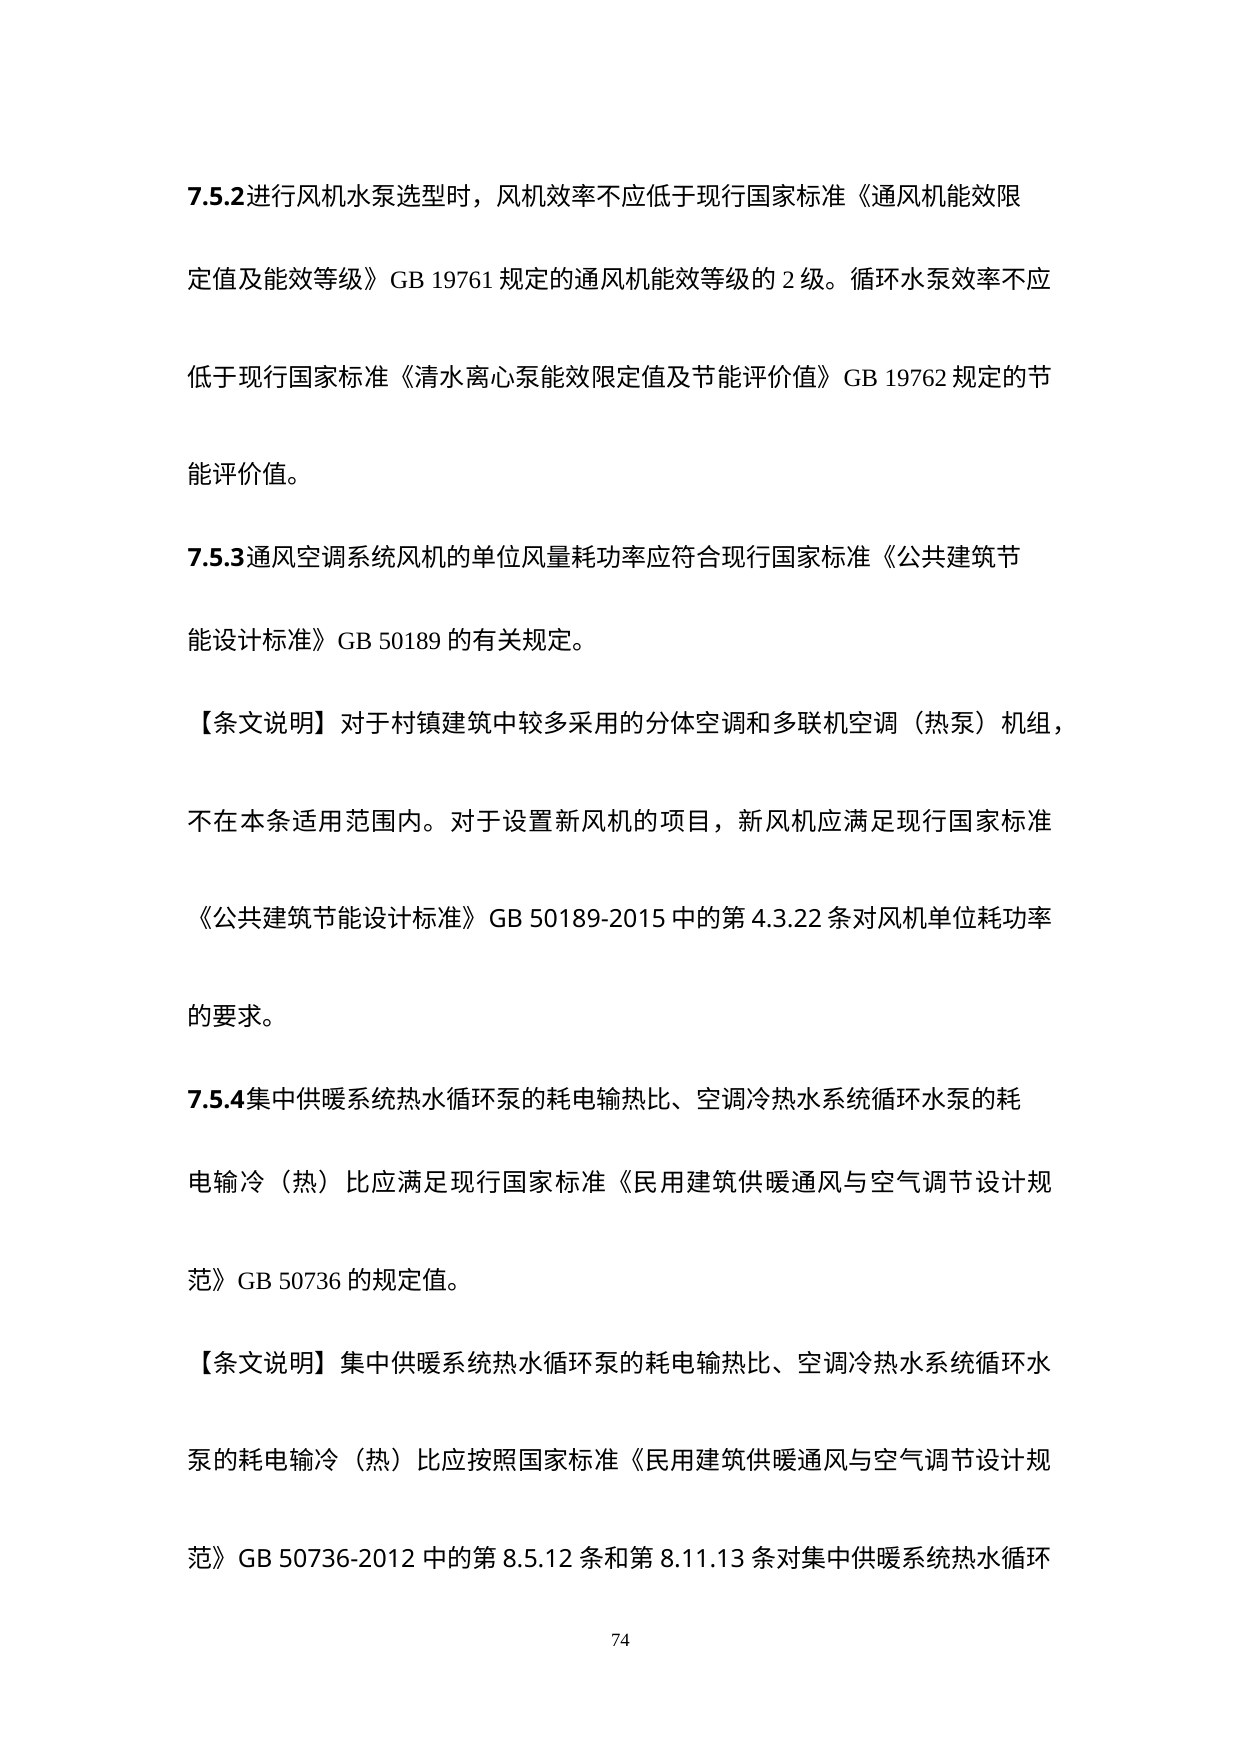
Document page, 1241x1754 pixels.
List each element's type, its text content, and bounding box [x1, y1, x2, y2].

text 电输冷（热）比应满足现行国家标准《民用建筑供暖通风与空气调节设计规范》GB 50736 的规定值。 [187, 1148, 1053, 1311]
text 定值及能效等级》GB 19761规定的通风机能效等级的2级。循环水泵效率不应低于现行国家标准《清水离心泵能效限定值及节能评价值》GB 19762规定的节能评价值。 [187, 245, 1053, 505]
text 【条文说明】对于村镇建筑中较多采用的分体空调和多联机空调（热泵）机组，不在本条适用范围内。对于设置新风机的项目，新风机应满足现行国家标准《公共建筑节能设计标准》GB 50189-2015中的第4.3.22条对风机单位耗功率的要求。 [187, 689, 1053, 1047]
list 通风空调系统风机的单位风量耗功率应符合现行国家标准《公共建筑节 [187, 523, 1053, 588]
list 集中供暖系统热水循环泵的耗电输热比、空调冷热水系统循环水泵的耗 [187, 1065, 1053, 1130]
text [187, 1329, 1053, 1589]
list 进行风机水泵选型时，风机效率不应低于现行国家标准《通风机能效限 [187, 162, 1053, 227]
text 能设计标准》GB 50189 的有关规定。 [187, 606, 1053, 671]
